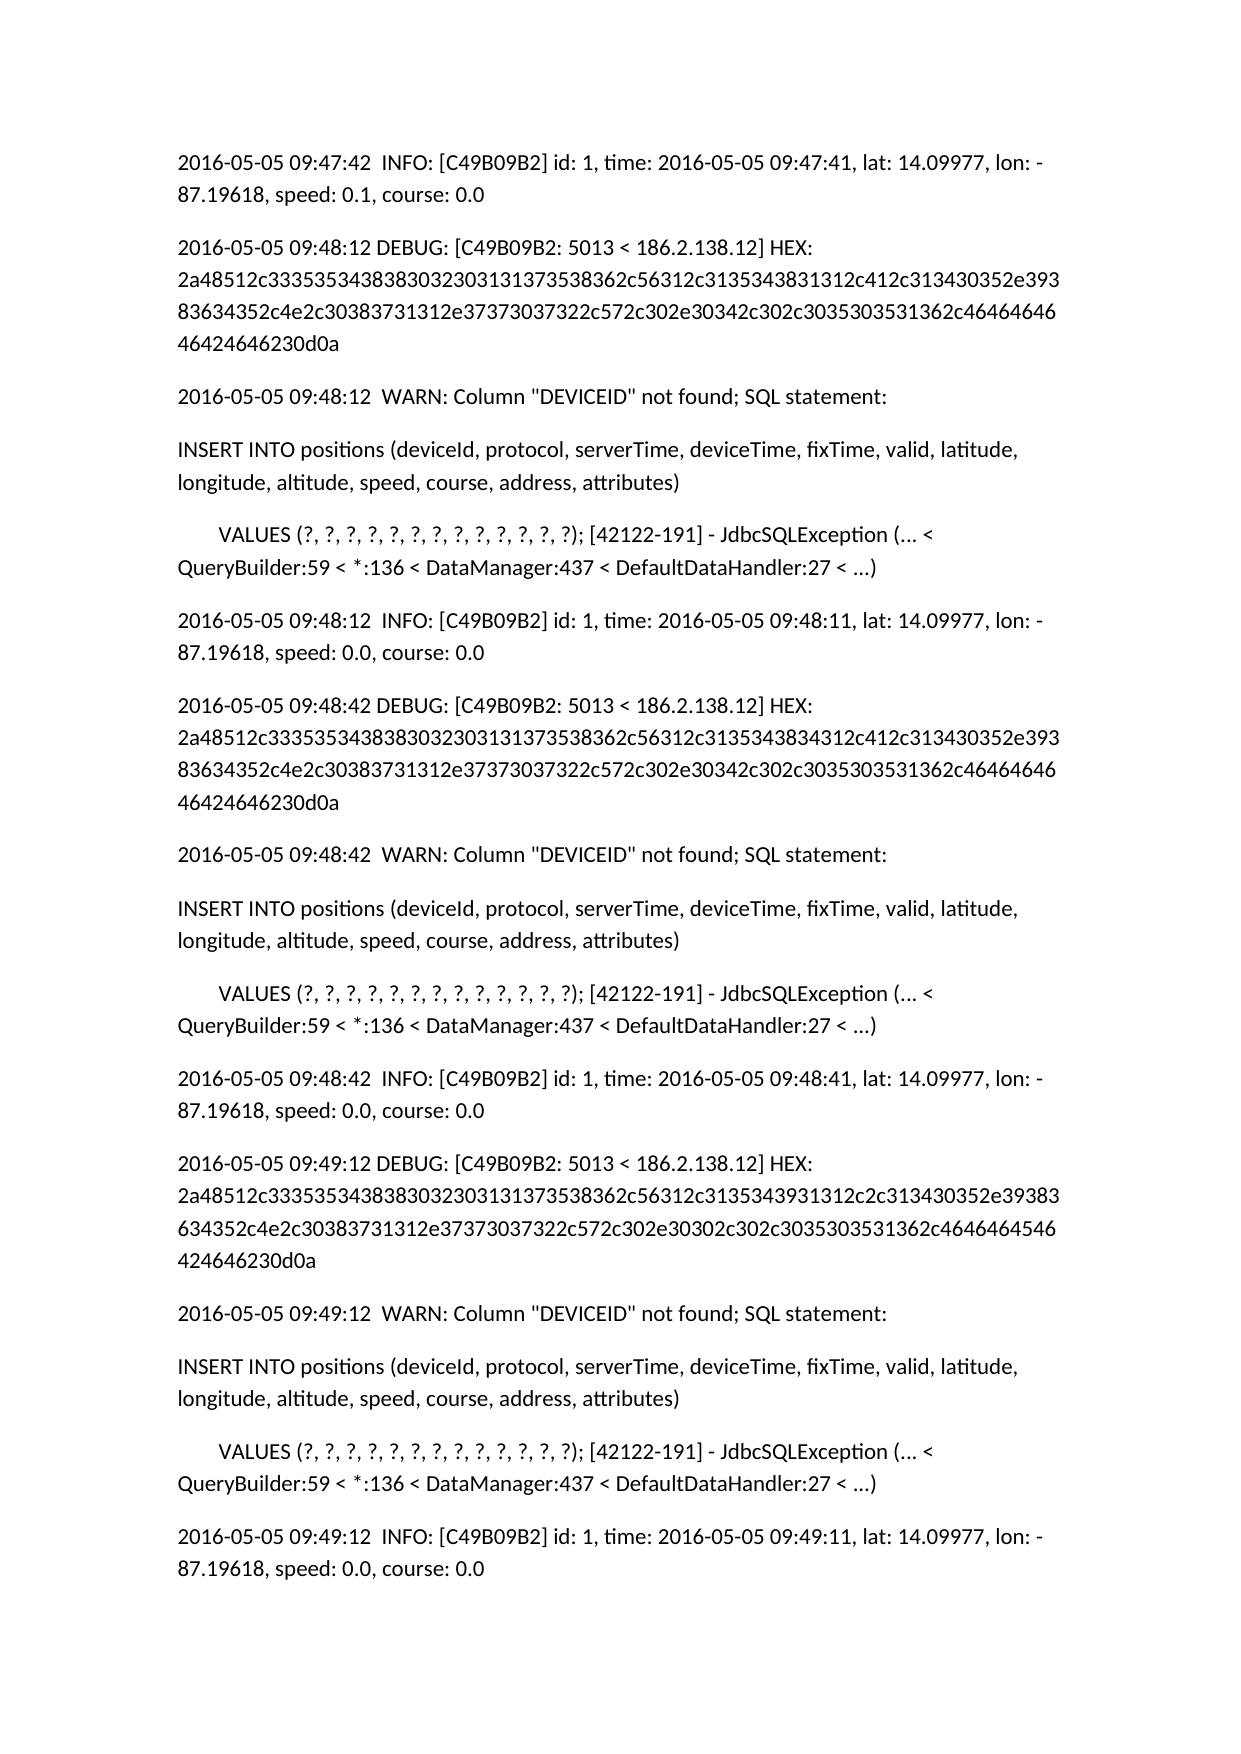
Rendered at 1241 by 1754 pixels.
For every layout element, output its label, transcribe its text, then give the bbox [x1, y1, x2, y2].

text 2016-05-05 09:49:12 DEBUG: [C49B09B2: 5013 < 186.2.138.12] HEX: 2a48512c3335353438383032303131373538362c56312c3135343931312c2c313430352e39383634352c4e2c30383731312e37373037322c572c302e30302c302c3035303531362c4646464546424646230d0a [177, 1149, 1063, 1274]
text 2016-05-05 09:48:42 INFO: [C49B09B2] id: 1, time: 2016-05-05 09:48:41, lat: 14.09977, lon: -87.19618, speed: 0.0, course: 0.0 [177, 1064, 1063, 1124]
text INSERT INTO positions (deviceId, protocol, serverTime, deviceTime, fixTime, valid, latitude, longitude, altitude, speed, course, address, attributes) [177, 894, 1063, 954]
text 2016-05-05 09:49:12 INFO: [C49B09B2] id: 1, time: 2016-05-05 09:49:11, lat: 14.09977, lon: -87.19618, speed: 0.0, course: 0.0 [177, 1522, 1063, 1582]
text 2016-05-05 09:49:12 WARN: Column "DEVICEID" not found; SQL statement: [177, 1299, 1063, 1327]
text 2016-05-05 09:48:12 WARN: Column "DEVICEID" not found; SQL statement: [177, 382, 1063, 410]
text 2016-05-05 09:48:12 INFO: [C49B09B2] id: 1, time: 2016-05-05 09:48:11, lat: 14.09977, lon: -87.19618, speed: 0.0, course: 0.0 [177, 606, 1063, 666]
text 2016-05-05 09:48:42 WARN: Column "DEVICEID" not found; SQL statement: [177, 841, 1063, 869]
text 2016-05-05 09:48:12 DEBUG: [C49B09B2: 5013 < 186.2.138.12] HEX: 2a48512c3335353438383032303131373538362c56312c3135343831312c412c313430352e39383634352c4e2c30383731312e37373037322c572c302e30342c302c3035303531362c4646464646424646230d0a [177, 233, 1063, 357]
text INSERT INTO positions (deviceId, protocol, serverTime, deviceTime, fixTime, valid, latitude, longitude, altitude, speed, course, address, attributes) [177, 435, 1063, 496]
text 2016-05-05 09:48:42 DEBUG: [C49B09B2: 5013 < 186.2.138.12] HEX: 2a48512c3335353438383032303131373538362c56312c3135343834312c412c313430352e39383634352c4e2c30383731312e37373037322c572c302e30342c302c3035303531362c4646464646424646230d0a [177, 691, 1063, 816]
text 2016-05-05 09:47:42 INFO: [C49B09B2] id: 1, time: 2016-05-05 09:47:41, lat: 14.09977, lon: -87.19618, speed: 0.1, course: 0.0 [177, 148, 1063, 208]
text INSERT INTO positions (deviceId, protocol, serverTime, deviceTime, fixTime, valid, latitude, longitude, altitude, speed, course, address, attributes) [177, 1352, 1063, 1412]
